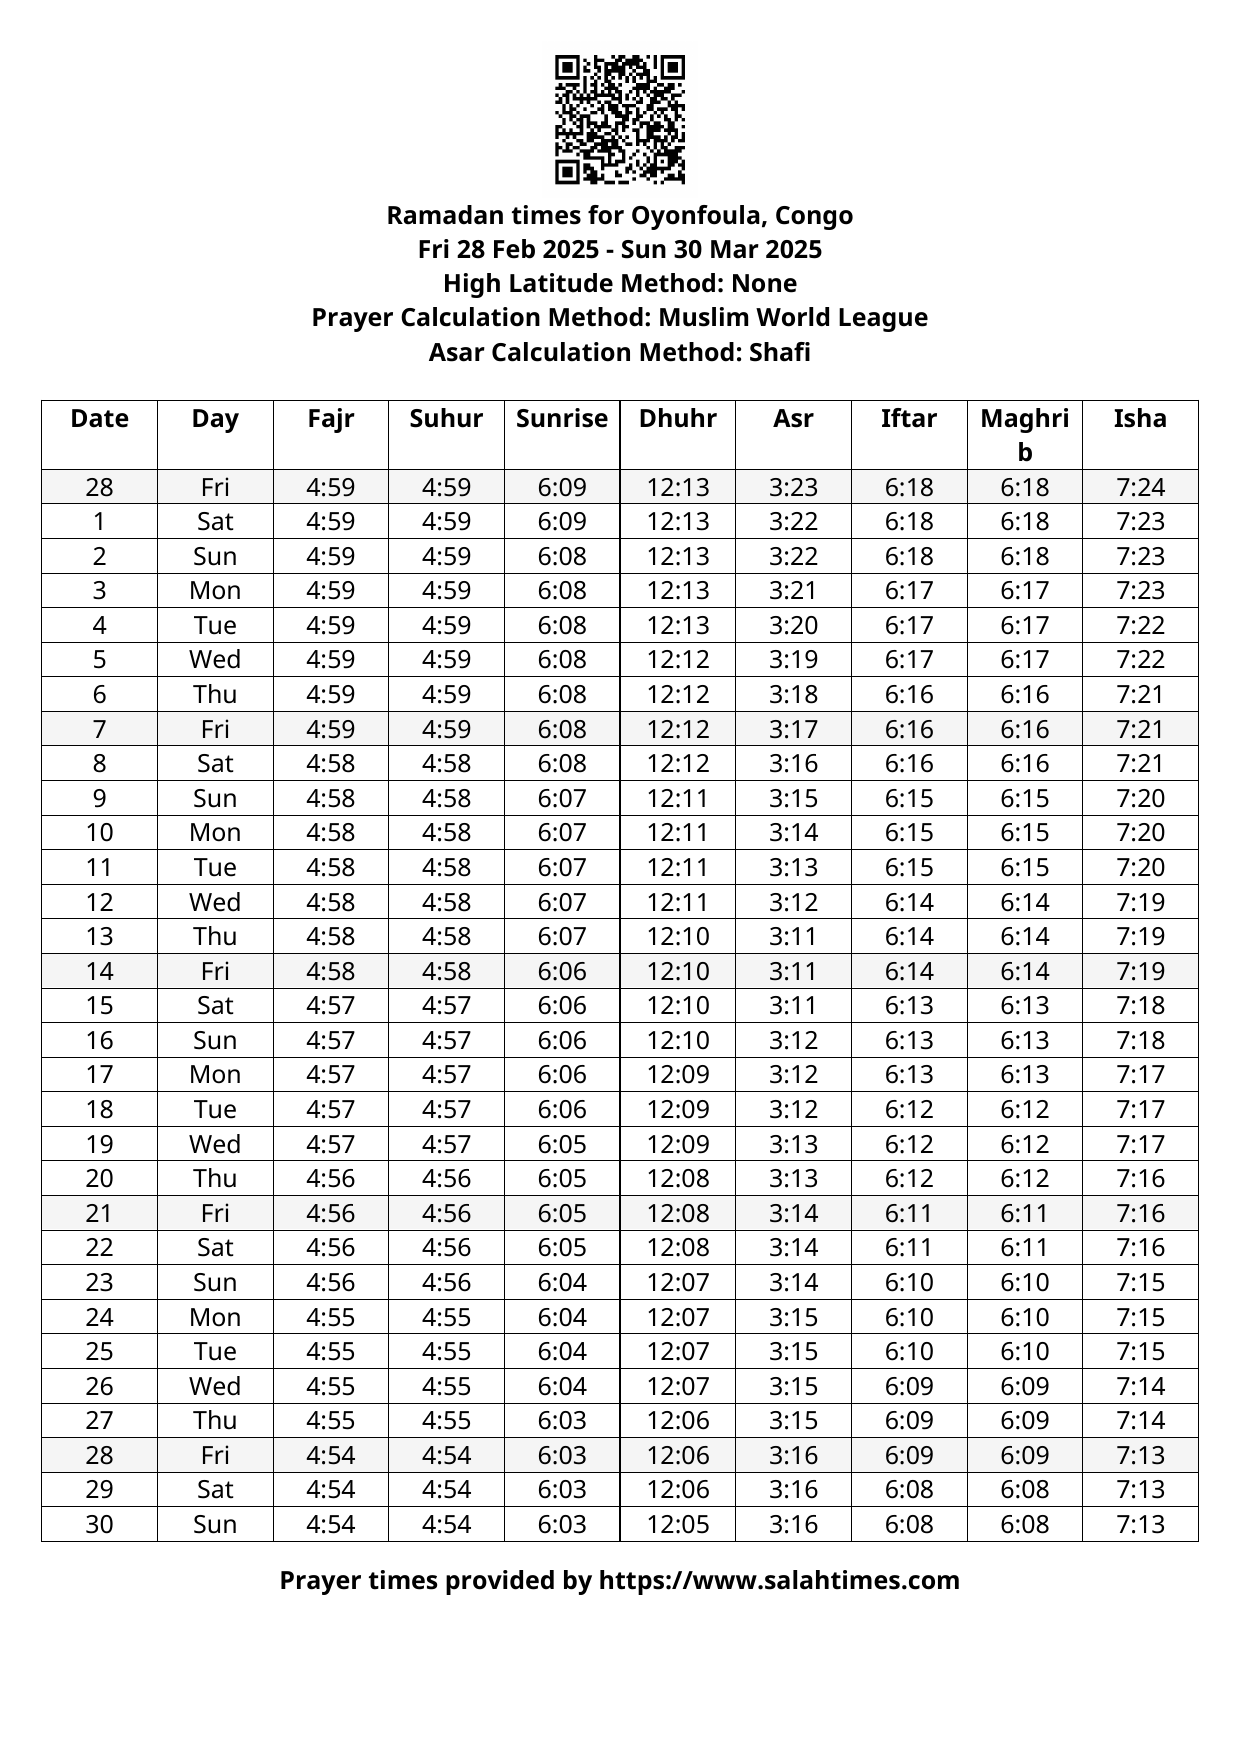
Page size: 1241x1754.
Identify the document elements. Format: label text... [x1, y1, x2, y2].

table_cell 6:17 [852, 643, 967, 676]
table_cell Sat [158, 746, 273, 780]
table_cell 4:59 [389, 470, 504, 503]
table_cell 6:18 [968, 539, 1082, 572]
table_cell 3:16 [736, 746, 851, 780]
table_cell 4:59 [274, 608, 388, 642]
table_cell Mon [158, 1300, 273, 1333]
table_cell 4:54 [274, 1473, 388, 1506]
table_cell 6:03 [505, 1438, 619, 1472]
table_cell 7:13 [1083, 1473, 1198, 1506]
table_cell 3:15 [736, 1334, 851, 1368]
table_cell 6:11 [852, 1196, 967, 1229]
table_header Sunrise [505, 401, 619, 469]
table_cell 6:15 [968, 816, 1082, 849]
table_cell 7:17 [1083, 1058, 1198, 1091]
table_cell 3:22 [736, 504, 851, 538]
table_cell 4:58 [389, 954, 504, 987]
table_cell 8 [42, 746, 157, 780]
table_cell 6:12 [968, 1092, 1082, 1126]
table_cell 12:10 [621, 919, 735, 953]
table_cell 12:07 [621, 1300, 735, 1333]
table_cell 6:09 [505, 504, 619, 538]
table_cell 4:54 [389, 1438, 504, 1472]
table_cell 4 [42, 608, 157, 642]
table_cell 6:12 [852, 1127, 967, 1160]
table_cell 12:09 [621, 1058, 735, 1091]
table_cell Fri [158, 1438, 273, 1472]
table_cell 4:59 [274, 504, 388, 538]
table_cell 6:05 [505, 1196, 619, 1229]
table_cell 10 [42, 816, 157, 849]
table_cell 4:56 [389, 1231, 504, 1264]
table_cell 1 [42, 504, 157, 538]
table_cell 4:58 [389, 781, 504, 814]
text Prayer times provided by https://www.salahtimes.com [42, 1563, 1198, 1597]
table_cell 12:07 [621, 1369, 735, 1402]
table_cell 4:55 [389, 1334, 504, 1368]
table_cell 6:09 [852, 1404, 967, 1437]
table_cell 4:57 [274, 1058, 388, 1091]
table_cell 6:04 [505, 1300, 619, 1333]
table_cell Wed [158, 885, 273, 918]
table_cell 6:08 [968, 1507, 1082, 1541]
table_cell 22 [42, 1231, 157, 1264]
table_cell 4:57 [274, 1023, 388, 1057]
table_cell 12 [42, 885, 157, 918]
table_cell 6:12 [968, 1161, 1082, 1195]
table_cell 3:16 [736, 1473, 851, 1506]
table_cell 12:09 [621, 1127, 735, 1160]
table_cell 7:23 [1083, 504, 1198, 538]
table_cell 28 [42, 1438, 157, 1472]
table_cell 6:16 [852, 712, 967, 745]
table_cell 6:15 [852, 816, 967, 849]
table_cell 3:19 [736, 643, 851, 676]
table_cell 4:57 [389, 1092, 504, 1126]
table_cell 4:58 [274, 850, 388, 884]
table_cell 6:11 [968, 1231, 1082, 1264]
table_cell 4:59 [274, 574, 388, 607]
table_cell 7:18 [1083, 989, 1198, 1022]
table_cell 6:10 [852, 1334, 967, 1368]
table_cell 12:08 [621, 1196, 735, 1229]
table_cell 3:13 [736, 1127, 851, 1160]
table_cell Wed [158, 1127, 273, 1160]
table_cell Tue [158, 608, 273, 642]
table_cell 6:06 [505, 1058, 619, 1091]
table_cell 12:08 [621, 1161, 735, 1195]
table_cell 12:11 [621, 850, 735, 884]
table_cell 4:54 [274, 1507, 388, 1541]
table_cell 4:57 [389, 1127, 504, 1160]
table_cell 7:20 [1083, 816, 1198, 849]
table_cell Sat [158, 504, 273, 538]
table_cell 6:15 [852, 850, 967, 884]
table_cell 6:15 [968, 781, 1082, 814]
table_cell 7:24 [1083, 470, 1198, 503]
table_cell 7:19 [1083, 885, 1198, 918]
table_cell 6:07 [505, 816, 619, 849]
table_cell 4:59 [389, 539, 504, 572]
table_cell 27 [42, 1404, 157, 1437]
table_cell 12:13 [621, 470, 735, 503]
table_cell 7 [42, 712, 157, 745]
table_cell 12:10 [621, 954, 735, 987]
table_cell 18 [42, 1092, 157, 1126]
table_cell 6:13 [852, 1023, 967, 1057]
table_cell 4:58 [389, 885, 504, 918]
table_cell 6:16 [968, 712, 1082, 745]
table_cell 6:09 [852, 1369, 967, 1402]
picture [542, 41, 699, 198]
table_cell Thu [158, 1404, 273, 1437]
table_cell Mon [158, 1058, 273, 1091]
table_cell 4:55 [274, 1404, 388, 1437]
table_cell 6:08 [968, 1473, 1082, 1506]
table_cell 6:10 [968, 1265, 1082, 1299]
table_header Isha [1083, 401, 1198, 469]
table_cell 12:13 [621, 574, 735, 607]
table_cell 6:15 [968, 850, 1082, 884]
table_cell 12:06 [621, 1438, 735, 1472]
table_cell 4:58 [274, 746, 388, 780]
table_cell 6:06 [505, 954, 619, 987]
table_cell 6:14 [968, 954, 1082, 987]
table_cell Mon [158, 816, 273, 849]
table_cell 4:59 [389, 643, 504, 676]
table_cell Tue [158, 850, 273, 884]
table_cell 4:59 [389, 574, 504, 607]
table_cell 7:20 [1083, 850, 1198, 884]
table_cell 7:21 [1083, 712, 1198, 745]
table_cell 6:10 [852, 1265, 967, 1299]
table_cell 7:23 [1083, 574, 1198, 607]
table_cell 7:16 [1083, 1161, 1198, 1195]
table_cell 6:17 [968, 574, 1082, 607]
table_cell 4:57 [274, 1092, 388, 1126]
table_cell 7:21 [1083, 677, 1198, 711]
table_cell 3:18 [736, 677, 851, 711]
table_cell 3:12 [736, 1092, 851, 1126]
table_cell 4:57 [274, 1127, 388, 1160]
table_cell 6:17 [852, 574, 967, 607]
table_cell 4:55 [274, 1334, 388, 1368]
table_cell 7:17 [1083, 1092, 1198, 1126]
table_cell 3:16 [736, 1507, 851, 1541]
table_cell 7:18 [1083, 1023, 1198, 1057]
table_cell 3:17 [736, 712, 851, 745]
table_cell 12:11 [621, 781, 735, 814]
table_cell 3:12 [736, 885, 851, 918]
table_cell 4:55 [274, 1300, 388, 1333]
table_cell 6:11 [968, 1196, 1082, 1229]
table_cell 6:12 [968, 1127, 1082, 1160]
table_cell 12:13 [621, 608, 735, 642]
table_cell Wed [158, 1369, 273, 1402]
table_header Asr [736, 401, 851, 469]
table_cell 6:10 [968, 1300, 1082, 1333]
text Prayer Calculation Method: Muslim World League [42, 300, 1198, 334]
table_cell 14 [42, 954, 157, 987]
table_cell 12:12 [621, 746, 735, 780]
table_cell 7:15 [1083, 1265, 1198, 1299]
table_cell 6:05 [505, 1161, 619, 1195]
table_cell 4:55 [389, 1404, 504, 1437]
table_cell 6 [42, 677, 157, 711]
table_cell 6:18 [852, 504, 967, 538]
table_cell 24 [42, 1300, 157, 1333]
table_cell 7:15 [1083, 1300, 1198, 1333]
table_cell 3:14 [736, 1231, 851, 1264]
table_cell 6:09 [968, 1369, 1082, 1402]
table_cell 4:59 [274, 470, 388, 503]
table_cell 4:58 [389, 816, 504, 849]
table_cell 7:13 [1083, 1438, 1198, 1472]
table_cell 6:14 [852, 954, 967, 987]
table_header Fajr [274, 401, 388, 469]
table_cell 7:22 [1083, 643, 1198, 676]
table_cell 4:54 [389, 1507, 504, 1541]
table_cell 4:56 [389, 1161, 504, 1195]
table_cell 30 [42, 1507, 157, 1541]
table_cell 6:08 [505, 574, 619, 607]
table_cell Fri [158, 470, 273, 503]
table_cell 6:09 [505, 470, 619, 503]
table_header Maghrib [968, 401, 1082, 469]
table_cell 6:13 [968, 1023, 1082, 1057]
table_cell 4:55 [274, 1369, 388, 1402]
table_cell Fri [158, 954, 273, 987]
table_cell 12:08 [621, 1231, 735, 1264]
table_cell 3:23 [736, 470, 851, 503]
table_cell 12:06 [621, 1473, 735, 1506]
table_cell Sat [158, 1231, 273, 1264]
table_cell 6:06 [505, 989, 619, 1022]
table_cell 6:06 [505, 1023, 619, 1057]
table_header Dhuhr [621, 401, 735, 469]
table_cell 12:10 [621, 989, 735, 1022]
table_cell 6:07 [505, 919, 619, 953]
table_cell 4:56 [274, 1161, 388, 1195]
table_cell 7:14 [1083, 1404, 1198, 1437]
table_cell 4:58 [389, 919, 504, 953]
table_cell Fri [158, 1196, 273, 1229]
table_cell 28 [42, 470, 157, 503]
table_cell 6:08 [505, 746, 619, 780]
table_cell 4:59 [389, 608, 504, 642]
table_cell 6:13 [852, 989, 967, 1022]
table_cell 4:56 [389, 1196, 504, 1229]
table_cell Mon [158, 574, 273, 607]
table_cell 6:08 [505, 712, 619, 745]
table_cell 6:15 [852, 781, 967, 814]
table_cell 6:16 [852, 746, 967, 780]
table_cell 6:17 [968, 608, 1082, 642]
table_cell Thu [158, 919, 273, 953]
table_cell 12:09 [621, 1092, 735, 1126]
table_header Day [158, 401, 273, 469]
table_cell 4:58 [274, 816, 388, 849]
table_cell 4:54 [274, 1438, 388, 1472]
table_cell 6:13 [852, 1058, 967, 1091]
table_cell 12:12 [621, 643, 735, 676]
table_cell 6:18 [852, 470, 967, 503]
table_cell 3:13 [736, 850, 851, 884]
table_cell 4:58 [389, 850, 504, 884]
table_cell 6:05 [505, 1127, 619, 1160]
table_cell 6:04 [505, 1334, 619, 1368]
table_cell 19 [42, 1127, 157, 1160]
table_cell 7:20 [1083, 781, 1198, 814]
table_cell 3:11 [736, 954, 851, 987]
table_cell Sat [158, 1473, 273, 1506]
table_cell 12:11 [621, 885, 735, 918]
table_cell 4:58 [274, 781, 388, 814]
table_cell 3:21 [736, 574, 851, 607]
table_cell 29 [42, 1473, 157, 1506]
table_cell Fri [158, 712, 273, 745]
table_cell 3:14 [736, 1196, 851, 1229]
table_cell 3:12 [736, 1058, 851, 1091]
table_cell 20 [42, 1161, 157, 1195]
table_cell 6:18 [968, 470, 1082, 503]
table_cell 4:59 [389, 677, 504, 711]
table_cell 5 [42, 643, 157, 676]
table_cell 6:07 [505, 850, 619, 884]
table_cell 12:13 [621, 539, 735, 572]
table_cell 6:12 [852, 1161, 967, 1195]
table_cell 6:17 [968, 643, 1082, 676]
table_cell 6:09 [968, 1404, 1082, 1437]
table_cell 25 [42, 1334, 157, 1368]
table_cell 6:03 [505, 1507, 619, 1541]
text Asar Calculation Method: Shafi [42, 334, 1198, 368]
table_cell 7:22 [1083, 608, 1198, 642]
table_cell 2 [42, 539, 157, 572]
table_cell 4:57 [389, 989, 504, 1022]
table_cell 7:21 [1083, 746, 1198, 780]
table_cell 6:04 [505, 1265, 619, 1299]
table_cell 3:15 [736, 1300, 851, 1333]
table_cell 6:14 [852, 919, 967, 953]
table_cell 6:18 [852, 539, 967, 572]
text Ramadan times for Oyonfoula, Congo [42, 198, 1198, 232]
table_cell 4:59 [389, 712, 504, 745]
table_cell 6:11 [852, 1231, 967, 1264]
table_cell 4:59 [274, 712, 388, 745]
table_cell 4:59 [389, 504, 504, 538]
table_cell 6:14 [852, 885, 967, 918]
table_cell 3:15 [736, 1369, 851, 1402]
table_cell 4:58 [274, 919, 388, 953]
table_cell 12:07 [621, 1334, 735, 1368]
table_cell Sun [158, 781, 273, 814]
table_cell 3:11 [736, 989, 851, 1022]
table_cell 3:15 [736, 1404, 851, 1437]
table_cell 4:54 [389, 1473, 504, 1506]
table_cell 6:07 [505, 885, 619, 918]
table_cell 6:08 [505, 677, 619, 711]
table_header Date [42, 401, 157, 469]
table_cell 3 [42, 574, 157, 607]
table_cell 3:16 [736, 1438, 851, 1472]
table_cell 21 [42, 1196, 157, 1229]
table_cell 7:23 [1083, 539, 1198, 572]
table_cell Sat [158, 989, 273, 1022]
table_cell 4:59 [274, 677, 388, 711]
table_cell 6:09 [852, 1438, 967, 1472]
table_cell 4:57 [389, 1023, 504, 1057]
table_cell 3:14 [736, 816, 851, 849]
table_cell 26 [42, 1369, 157, 1402]
table_cell 6:14 [968, 919, 1082, 953]
table_cell 3:12 [736, 1023, 851, 1057]
table_cell 3:20 [736, 608, 851, 642]
table_cell 6:17 [852, 608, 967, 642]
table_cell 7:16 [1083, 1231, 1198, 1264]
table_cell Sun [158, 1265, 273, 1299]
table_cell 6:08 [505, 539, 619, 572]
table_cell 7:19 [1083, 919, 1198, 953]
table_cell 6:13 [968, 989, 1082, 1022]
table_cell 4:55 [389, 1369, 504, 1402]
table_cell 6:10 [968, 1334, 1082, 1368]
table_cell 12:05 [621, 1507, 735, 1541]
table_cell Wed [158, 643, 273, 676]
table_cell 6:16 [852, 677, 967, 711]
table_cell 6:16 [968, 677, 1082, 711]
table_cell 23 [42, 1265, 157, 1299]
table_cell 4:56 [389, 1265, 504, 1299]
table_cell Sun [158, 539, 273, 572]
table_cell 3:11 [736, 919, 851, 953]
table_cell 7:16 [1083, 1196, 1198, 1229]
table_cell 3:13 [736, 1161, 851, 1195]
table_cell 4:58 [389, 746, 504, 780]
table_cell 7:19 [1083, 954, 1198, 987]
table_cell 16 [42, 1023, 157, 1057]
table_cell 6:08 [852, 1473, 967, 1506]
table_cell 3:15 [736, 781, 851, 814]
table_cell 6:03 [505, 1473, 619, 1506]
table_cell 6:18 [968, 504, 1082, 538]
table_cell Tue [158, 1334, 273, 1368]
table_cell 6:09 [968, 1438, 1082, 1472]
table_header Suhur [389, 401, 504, 469]
table_cell 7:15 [1083, 1334, 1198, 1368]
table_cell 4:56 [274, 1196, 388, 1229]
table_cell Sun [158, 1507, 273, 1541]
table_cell 7:14 [1083, 1369, 1198, 1402]
table_cell 12:13 [621, 504, 735, 538]
table_cell 6:12 [852, 1092, 967, 1126]
table_cell Sun [158, 1023, 273, 1057]
table_cell 12:10 [621, 1023, 735, 1057]
table_cell 15 [42, 989, 157, 1022]
table_cell 6:08 [505, 608, 619, 642]
table_cell 13 [42, 919, 157, 953]
table_cell 4:59 [274, 539, 388, 572]
table_cell 4:58 [274, 885, 388, 918]
table_cell 12:07 [621, 1265, 735, 1299]
table_cell 6:14 [968, 885, 1082, 918]
table_cell 6:04 [505, 1369, 619, 1402]
table_header Iftar [852, 401, 967, 469]
table_cell 4:55 [389, 1300, 504, 1333]
table_cell 6:08 [852, 1507, 967, 1541]
table_cell 6:08 [505, 643, 619, 676]
text High Latitude Method: None [42, 266, 1198, 300]
table_cell 4:59 [274, 643, 388, 676]
table_cell 3:22 [736, 539, 851, 572]
text Fri 28 Feb 2025 - Sun 30 Mar 2025 [42, 232, 1198, 266]
table_cell 11 [42, 850, 157, 884]
table_cell 6:06 [505, 1092, 619, 1126]
table_cell 6:05 [505, 1231, 619, 1264]
table_cell 3:14 [736, 1265, 851, 1299]
table_cell 4:56 [274, 1231, 388, 1264]
table_cell 6:07 [505, 781, 619, 814]
table_cell 4:58 [274, 954, 388, 987]
table_cell 12:11 [621, 816, 735, 849]
table_cell Thu [158, 1161, 273, 1195]
table_cell 17 [42, 1058, 157, 1091]
table_cell Tue [158, 1092, 273, 1126]
table_cell 6:16 [968, 746, 1082, 780]
table_cell 4:57 [389, 1058, 504, 1091]
table_cell Thu [158, 677, 273, 711]
table_cell 4:57 [274, 989, 388, 1022]
table_cell 12:12 [621, 712, 735, 745]
table_cell 7:13 [1083, 1507, 1198, 1541]
table_cell 7:17 [1083, 1127, 1198, 1160]
table_cell 9 [42, 781, 157, 814]
table_cell 12:06 [621, 1404, 735, 1437]
table_cell 6:13 [968, 1058, 1082, 1091]
table_cell 4:56 [274, 1265, 388, 1299]
table_cell 12:12 [621, 677, 735, 711]
table_cell 6:10 [852, 1300, 967, 1333]
table_cell 6:03 [505, 1404, 619, 1437]
